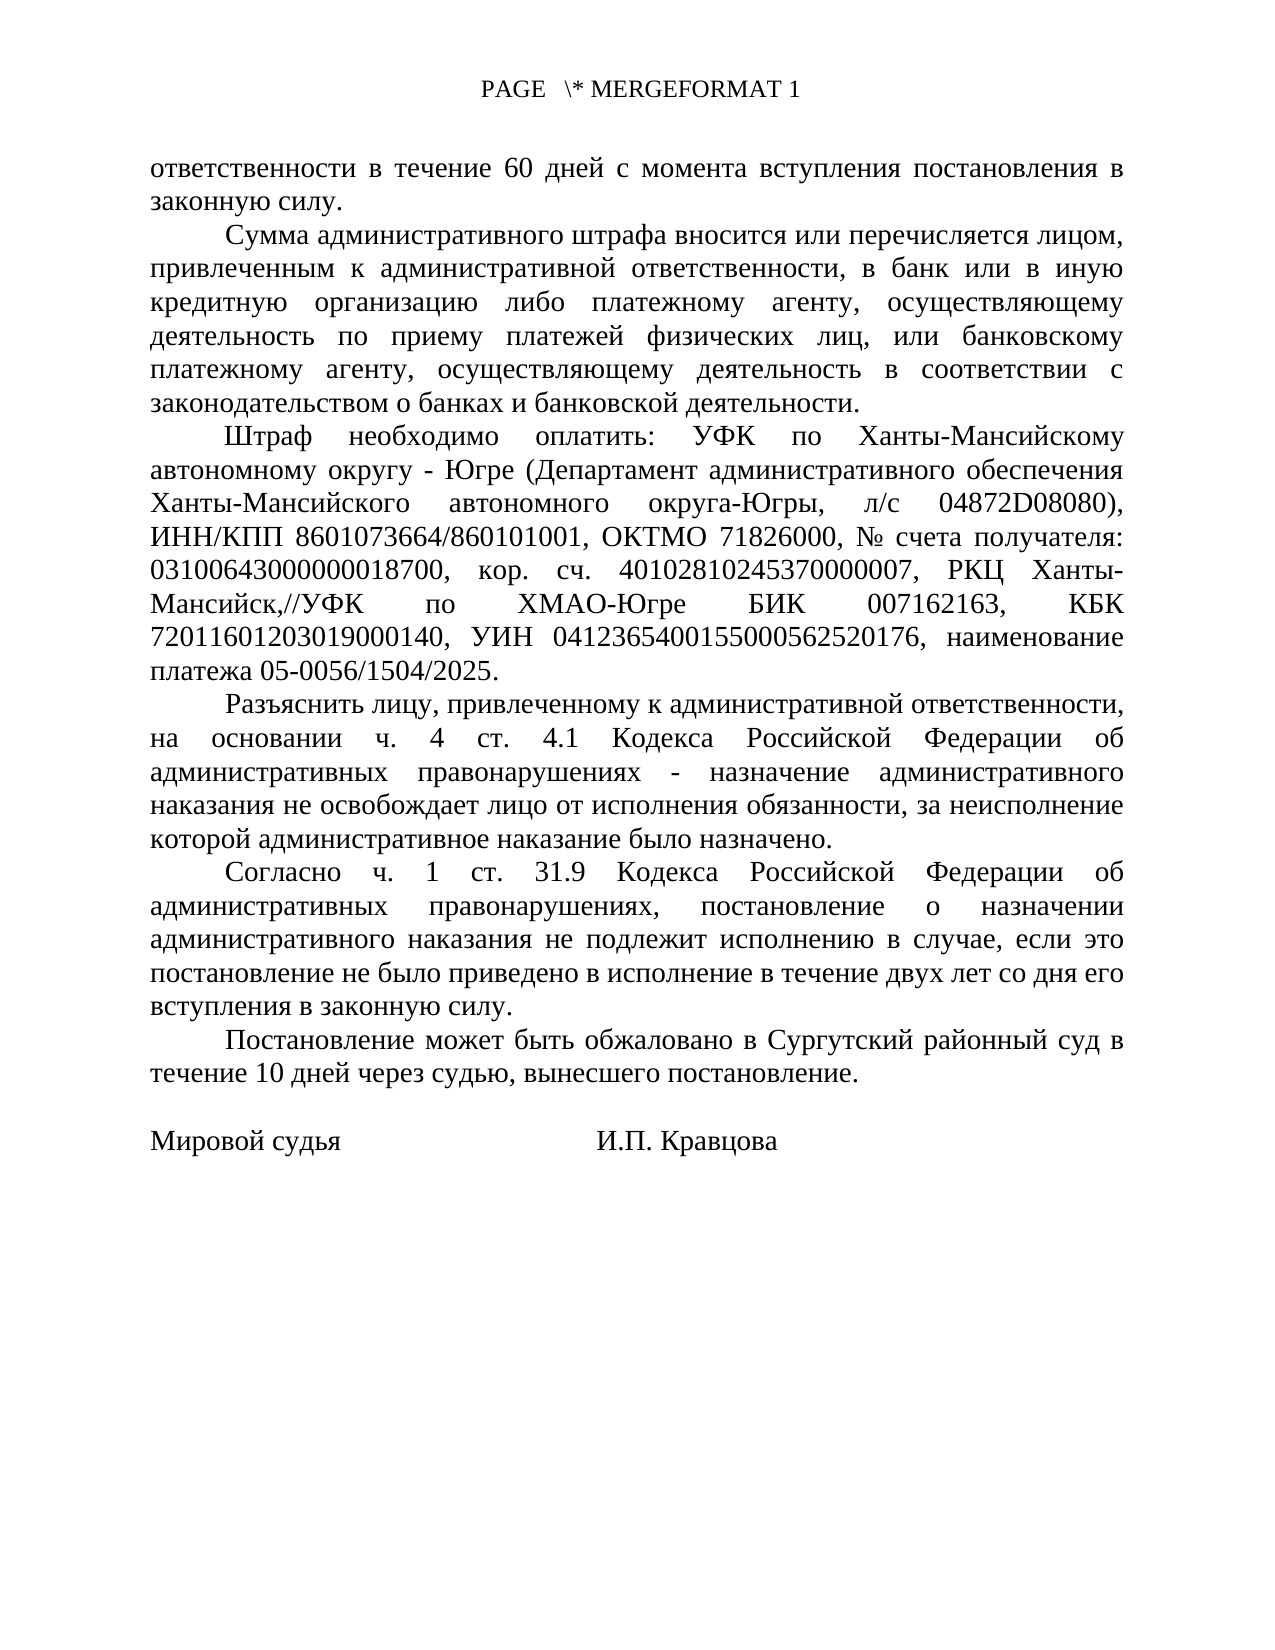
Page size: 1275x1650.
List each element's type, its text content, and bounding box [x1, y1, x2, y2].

text Мировой судья И.П. Кравцова [150, 1123, 1125, 1156]
text Разъяснить лицу, привлеченному к административной ответственности, на основании ч. 4 ст. 4.1 Кодекса Российской Федерации об административных правонарушениях - назначение административного наказания не освобождает лицо от исполнения обязанности, за неисполнение которой административное наказание было назначено. [150, 687, 1125, 854]
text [150, 150, 1125, 217]
text Штраф необходимо оплатить: УФК по Ханты-Мансийскому автономному округу - Югре (Департамент административного обеспечения Ханты-Мансийского автономного округа-Югры, л/с 04872D08080), ИНН/КПП 8601073664/860101001, ОКТМО 71826000, № счета получателя: 03100643000000018700, кор. сч. 40102810245370000007, РКЦ Ханты-Мансийск,//УФК по ХМАО-Югре БИК 007162163, КБК 72011601203019000140, УИН 0412365400155000562520176, наименование платежа 05-0056/1504/2025. [150, 418, 1125, 687]
text Постановление может быть обжаловано в Сургутский районный суд в течение 10 дней через судью, вынесшего постановление. [150, 1022, 1125, 1089]
text Согласно ч. 1 ст. 31.9 Кодекса Российской Федерации об административных правонарушениях, постановление о назначении административного наказания не подлежит исполнению в случае, если это постановление не было приведено в исполнение в течение двух лет со дня его вступления в законную силу. [150, 854, 1125, 1022]
text Сумма административного штрафа вносится или перечисляется лицом, привлеченным к административной ответственности, в банк или в иную кредитную организацию либо платежному агенту, осуществляющему деятельность по приему платежей физических лиц, или банковскому платежному агенту, осуществляющему деятельность в соответствии с законодательством о банках и банковской деятельности. [150, 217, 1125, 418]
